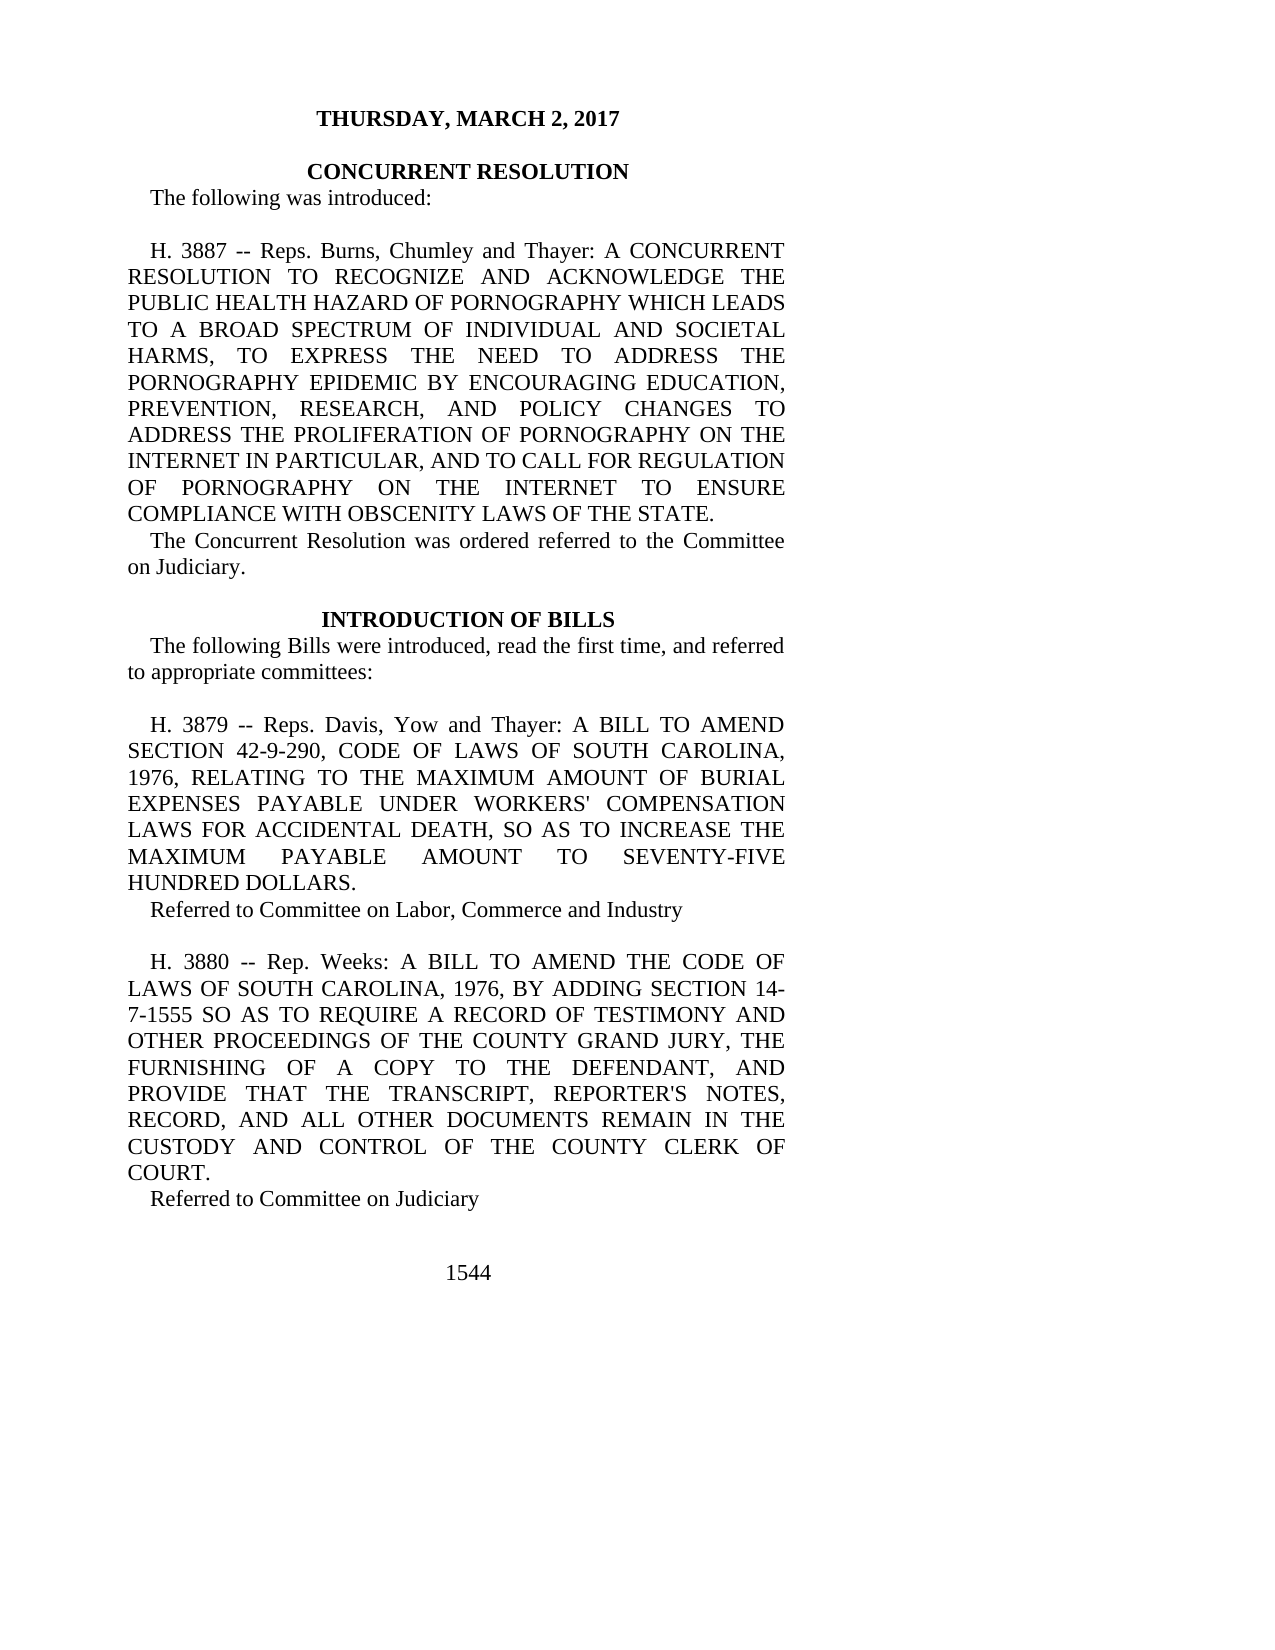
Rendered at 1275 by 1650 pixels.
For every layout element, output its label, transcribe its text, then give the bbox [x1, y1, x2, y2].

text H. 3879 -- Reps. Davis, Yow and Thayer: A BILL TO AMEND SECTION 42-9-290, CODE OF LAWS OF SOUTH CAROLINA, 1976, RELATING TO THE MAXIMUM AMOUNT OF BURIAL EXPENSES PAYABLE UNDER WORKERS' COMPENSATION LAWS FOR ACCIDENTAL DEATH, SO AS TO INCREASE THE MAXIMUM PAYABLE AMOUNT TO SEVENTY-FIVE HUNDRED DOLLARS. [127, 711, 786, 896]
text The following Bills were introduced, read the first time, and referred to appropriate committees: [127, 632, 786, 685]
text Referred to Committee on Judiciary [127, 1186, 786, 1212]
text Referred to Committee on Labor, Commerce and Industry [127, 896, 786, 922]
text H. 3880 -- Rep. Weeks: A BILL TO AMEND THE CODE OF LAWS OF SOUTH CAROLINA, 1976, BY ADDING SECTION 14-7-1555 SO AS TO REQUIRE A RECORD OF TESTIMONY AND OTHER PROCEEDINGS OF THE COUNTY GRAND JURY, THE FURNISHING OF A COPY TO THE DEFENDANT, AND PROVIDE THAT THE TRANSCRIPT, REPORTER'S NOTES, RECORD, AND ALL OTHER DOCUMENTS REMAIN IN THE CUSTODY AND CONTROL OF THE COUNTY CLERK OF COURT. [127, 948, 786, 1186]
text H. 3887 -- Reps. Burns, Chumley and Thayer: A CONCURRENT RESOLUTION TO RECOGNIZE AND ACKNOWLEDGE THE PUBLIC HEALTH HAZARD OF PORNOGRAPHY WHICH LEADS TO A BROAD SPECTRUM OF INDIVIDUAL AND SOCIETAL HARMS, TO EXPRESS THE NEED TO ADDRESS THE PORNOGRAPHY EPIDEMIC BY ENCOURAGING EDUCATION, PREVENTION, RESEARCH, AND POLICY CHANGES TO ADDRESS THE PROLIFERATION OF PORNOGRAPHY ON THE INTERNET IN PARTICULAR, AND TO CALL FOR REGULATION OF PORNOGRAPHY ON THE INTERNET TO ENSURE COMPLIANCE WITH OBSCENITY LAWS OF THE STATE. [127, 237, 786, 527]
text The following was introduced: [127, 184, 786, 210]
text CONCURRENT RESOLUTION [127, 158, 786, 184]
text The Concurrent Resolution was ordered referred to the Committee on Judiciary. [127, 527, 786, 579]
text INTRODUCTION OF BILLS [127, 606, 786, 632]
